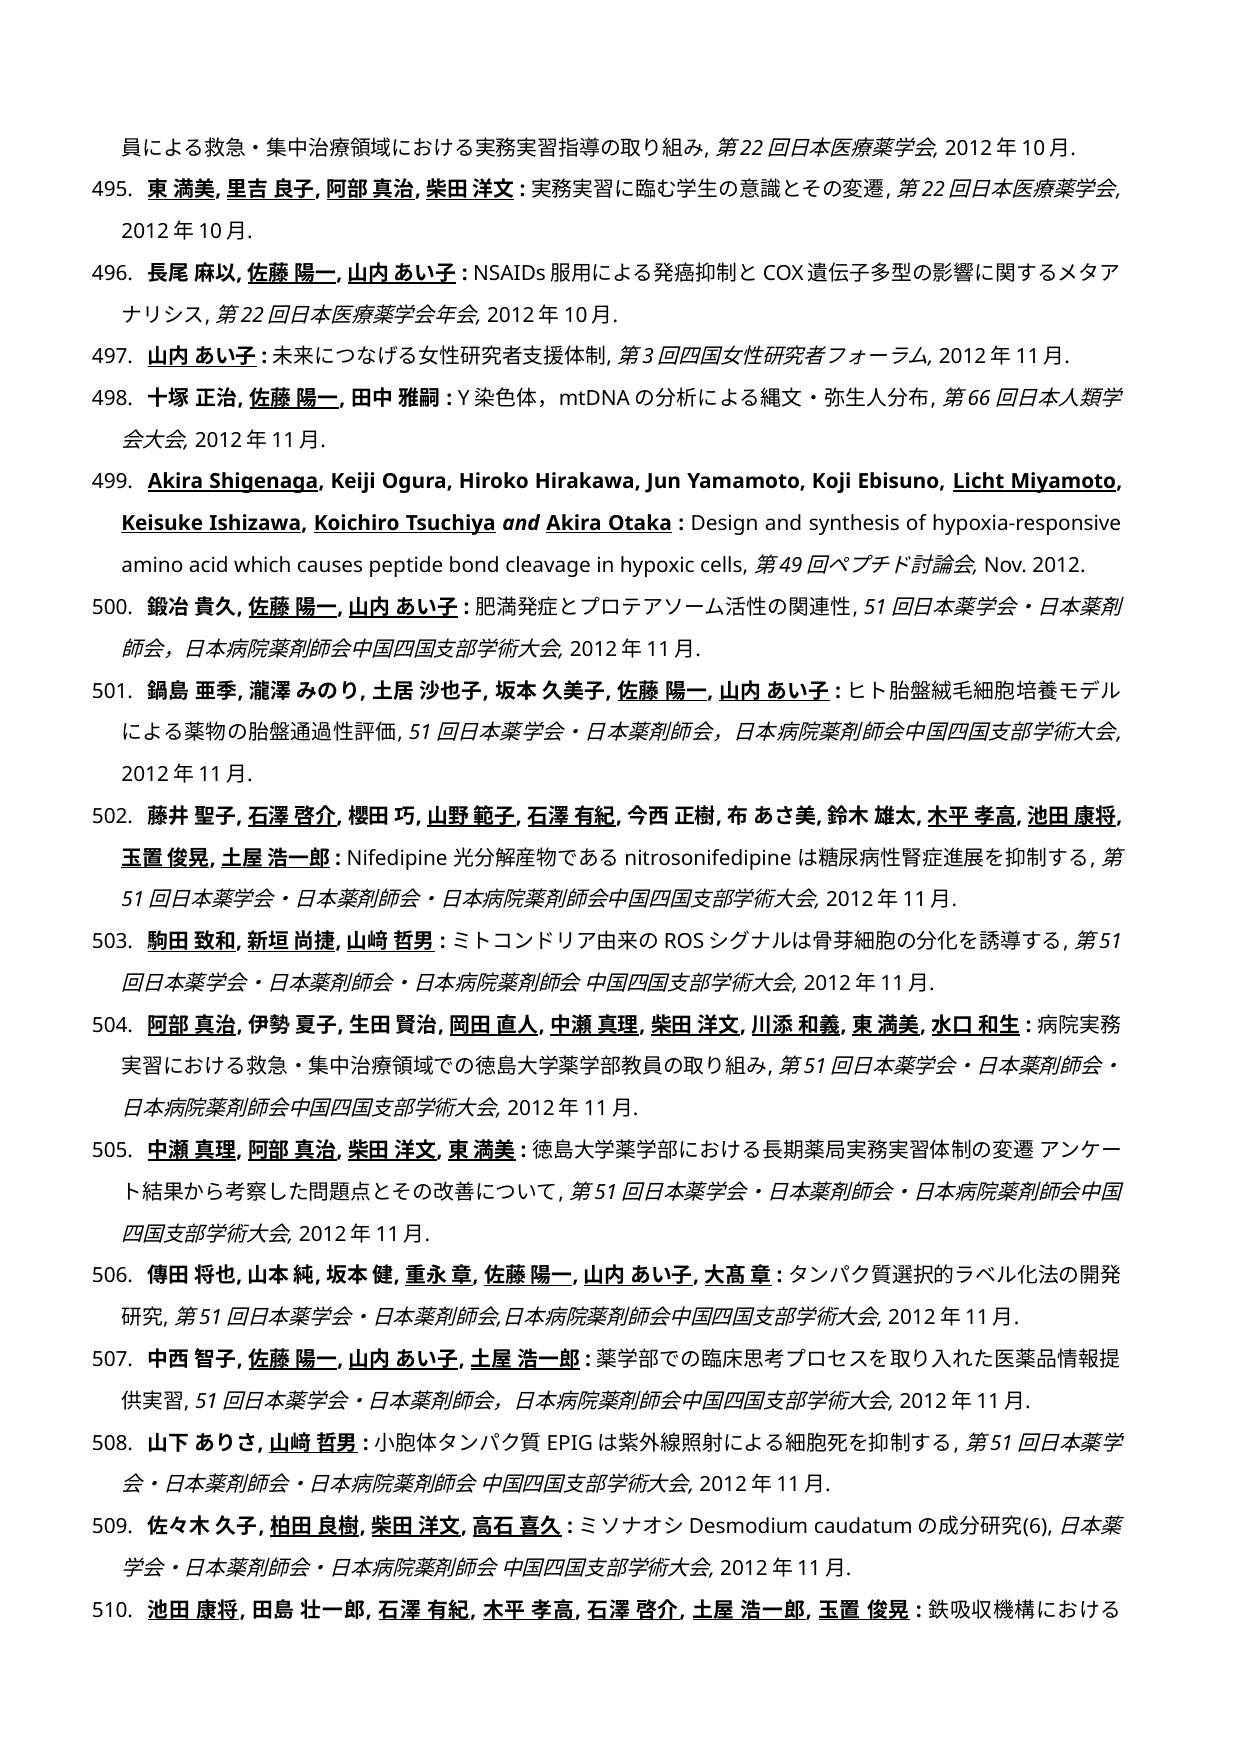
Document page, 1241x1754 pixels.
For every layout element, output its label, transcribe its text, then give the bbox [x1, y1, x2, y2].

list 山内 あい子 : 未来につなげる女性研究者支援体制, 第3回四国女性研究者フォーラム, 2012年11月. [92, 334, 1122, 376]
list Akira Shigenaga, Keiji Ogura, Hiroko Hirakawa, Jun Yamamoto, Koji Ebisuno, Licht Miyamoto, Keisuke Ishizawa, Koichiro Tsuchiya and Akira Otaka : Design and synthesis of hypoxia-responsive amino acid which causes peptide bond cleavage in hypoxic cells, 第49回ペプチド討論会, Nov. 2012. [92, 459, 1122, 584]
list 鍋島 亜季, 瀧澤 みのり, 土居 沙也子, 坂本 久美子, 佐藤 陽一, 山内 あい子 : ヒト胎盤絨毛細胞培養モデルによる薬物の胎盤通過性評価, 51回日本薬学会・日本薬剤師会，日本病院薬剤師会中国四国支部学術大会, 2012年11月. [92, 668, 1122, 793]
list 駒田 致和, 新垣 尚捷, 山﨑 哲男 : ミトコンドリア由来のROSシグナルは骨芽細胞の分化を誘導する, 第51回日本薬学会・日本薬剤師会・日本病院薬剤師会 中国四国支部学術大会, 2012年11月. [92, 919, 1122, 1002]
list 中西 智子, 佐藤 陽一, 山内 あい子, 土屋 浩一郎 : 薬学部での臨床思考プロセスを取り入れた医薬品情報提供実習, 51回日本薬学会・日本薬剤師会，日本病院薬剤師会中国四国支部学術大会, 2012年11月. [92, 1336, 1122, 1420]
list 傳田 将也, 山本 純, 坂本 健, 重永 章, 佐藤 陽一, 山内 あい子, 大髙 章 : タンパク質選択的ラベル化法の開発研究, 第51回日本薬学会・日本薬剤師会,日本病院薬剤師会中国四国支部学術大会, 2012年11月. [92, 1253, 1122, 1336]
list 中瀬 真理, 阿部 真治, 柴田 洋文, 東 満美 : 徳島大学薬学部における長期薬局実務実習体制の変遷 アンケート結果から考察した問題点とその改善について, 第51回日本薬学会・日本薬剤師会・日本病院薬剤師会中国四国支部学術大会, 2012年11月. [92, 1128, 1122, 1253]
list 藤井 聖子, 石澤 啓介, 櫻田 巧, 山野 範子, 石澤 有紀, 今西 正樹, 布 あさ美, 鈴木 雄太, 木平 孝高, 池田 康将, 玉置 俊晃, 土屋 浩一郎 : Nifedipine 光分解産物であるnitrosonifedipine は糖尿病性腎症進展を抑制する, 第51回日本薬学会・日本薬剤師会・日本病院薬剤師会中国四国支部学術大会, 2012年11月. [92, 793, 1122, 919]
list 長尾 麻以, 佐藤 陽一, 山内 あい子 : NSAIDs服用による発癌抑制とCOX遺伝子多型の影響に関するメタアナリシス, 第22回日本医療薬学会年会, 2012年10月. [92, 250, 1122, 334]
list 山下 ありさ, 山﨑 哲男 : 小胞体タンパク質EPIGは紫外線照射による細胞死を抑制する, 第51回日本薬学会・日本薬剤師会・日本病院薬剤師会 中国四国支部学術大会, 2012年11月. [92, 1420, 1122, 1503]
list 十塚 正治, 佐藤 陽一, 田中 雅嗣 : Y染色体，mtDNAの分析による縄文・弥生人分布, 第66回日本人類学会大会, 2012年11月. [92, 376, 1122, 459]
list 佐々木 久子, 柏田 良樹, 柴田 洋文, 高石 喜久 : ミソナオシDesmodium caudatumの成分研究(6), 日本薬学会・日本薬剤師会・日本病院薬剤師会 中国四国支部学術大会, 2012年11月. [92, 1503, 1122, 1587]
list 東 満美, 里吉 良子, 阿部 真治, 柴田 洋文 : 実務実習に臨む学生の意識とその変遷, 第22回日本医療薬学会, 2012年10月. [92, 167, 1122, 250]
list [92, 1587, 1122, 1629]
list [92, 125, 1122, 167]
list 鍛冶 貴久, 佐藤 陽一, 山内 あい子 : 肥満発症とプロテアソーム活性の関連性, 51回日本薬学会・日本薬剤師会，日本病院薬剤師会中国四国支部学術大会, 2012年11月. [92, 584, 1122, 668]
list 阿部 真治, 伊勢 夏子, 生田 賢治, 岡田 直人, 中瀬 真理, 柴田 洋文, 川添 和義, 東 満美, 水口 和生 : 病院実務実習における救急・集中治療領域での徳島大学薬学部教員の取り組み, 第51回日本薬学会・日本薬剤師会・日本病院薬剤師会中国四国支部学術大会, 2012年11月. [92, 1002, 1122, 1128]
